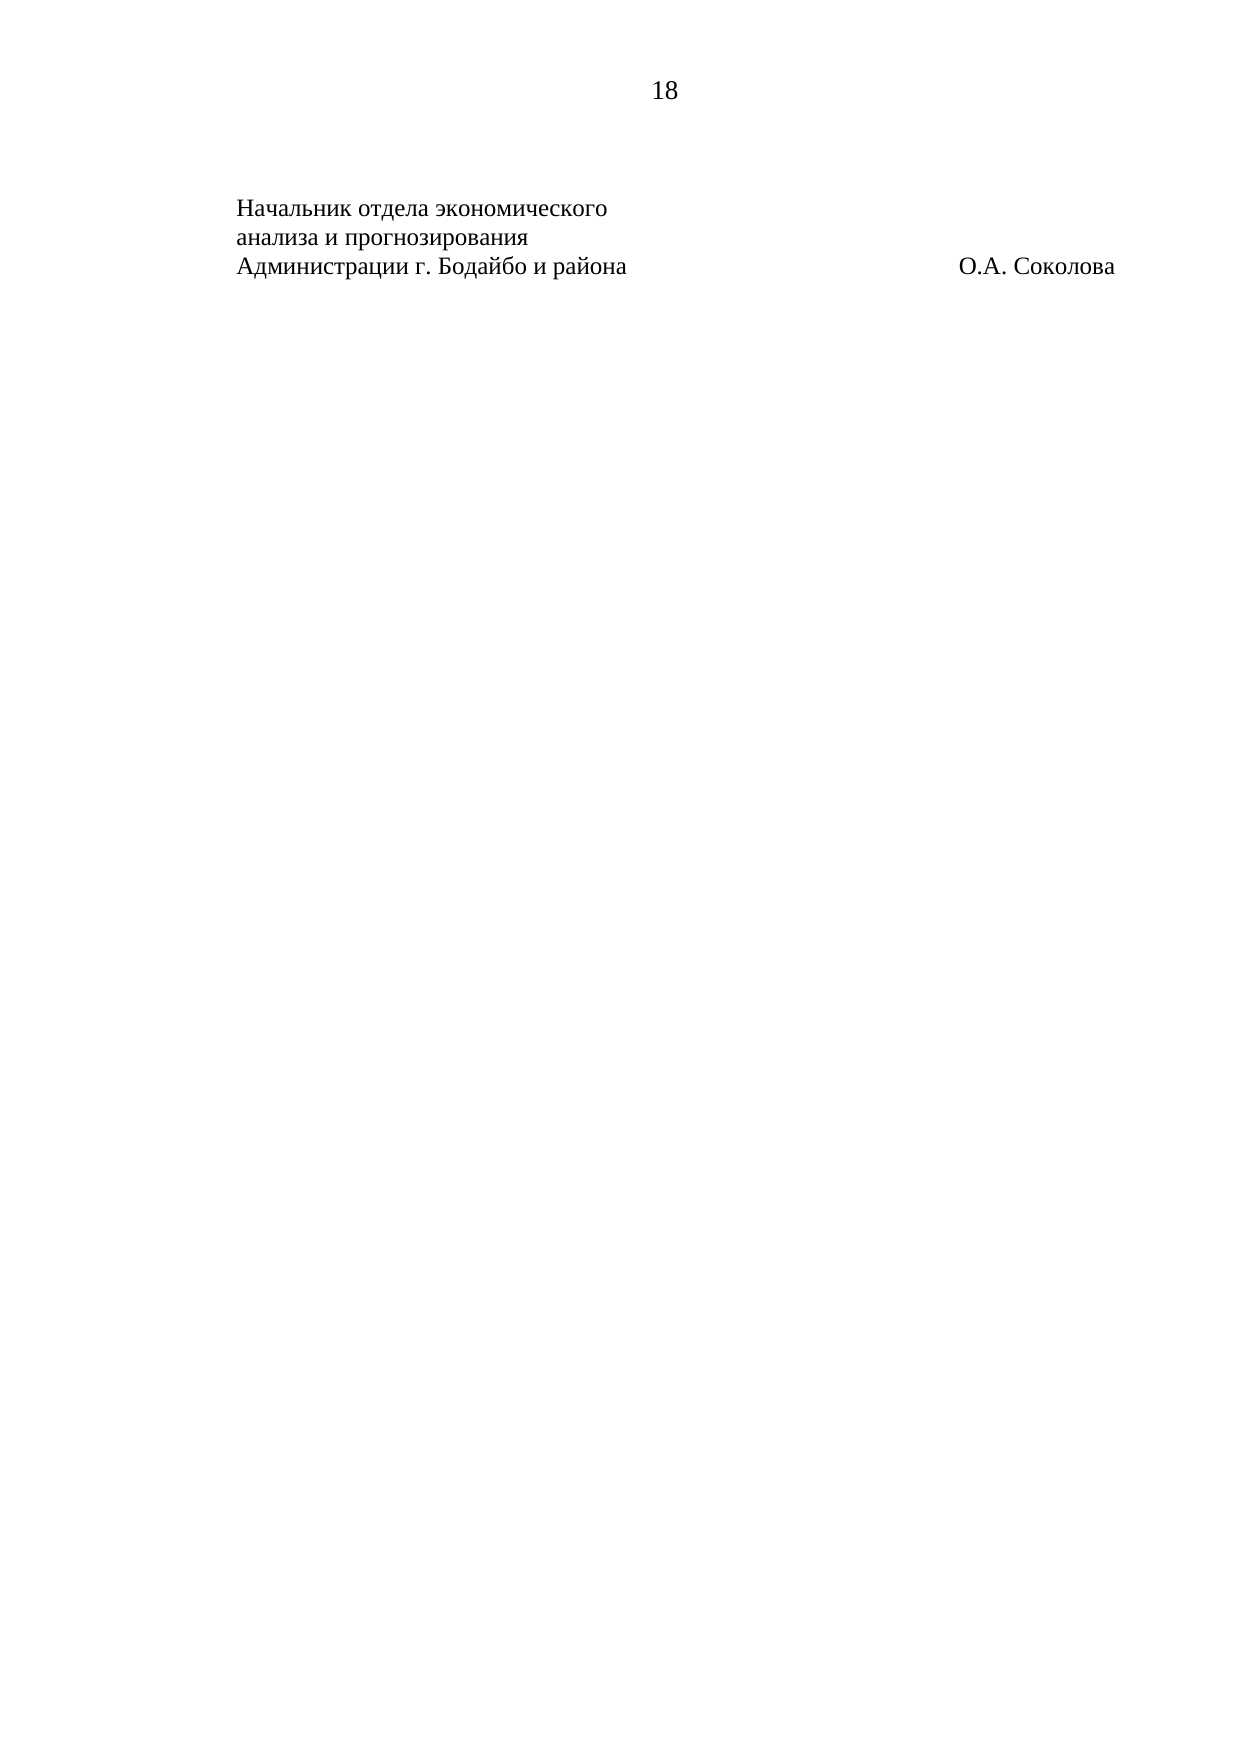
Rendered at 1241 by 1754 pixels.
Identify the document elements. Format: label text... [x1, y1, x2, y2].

text анализа и прогнозирования [177, 222, 1152, 251]
text Начальник отдела экономического [177, 193, 1152, 222]
text Администрации г. Бодайбо и района О.А. Соколова [177, 251, 1152, 280]
